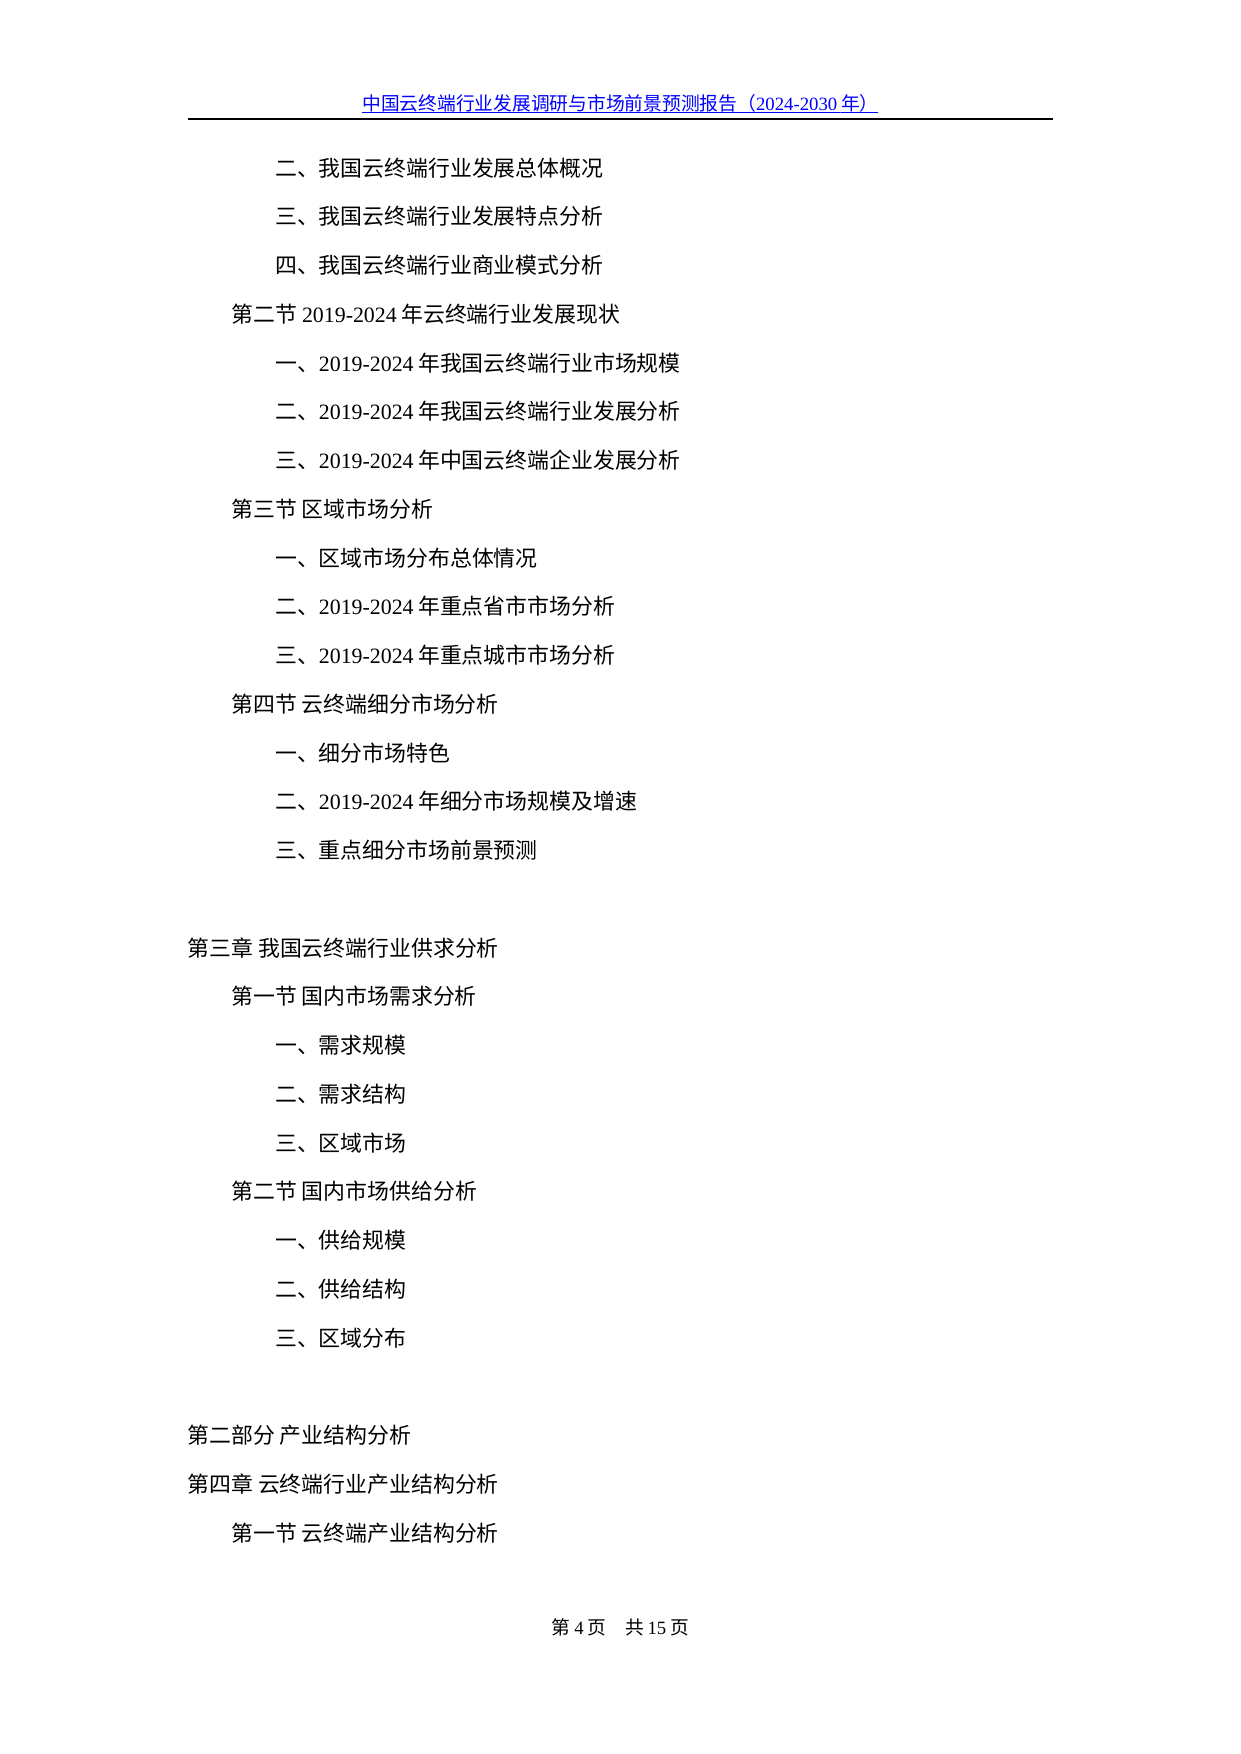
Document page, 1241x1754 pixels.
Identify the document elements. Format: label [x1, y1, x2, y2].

text [187, 150, 1053, 1548]
